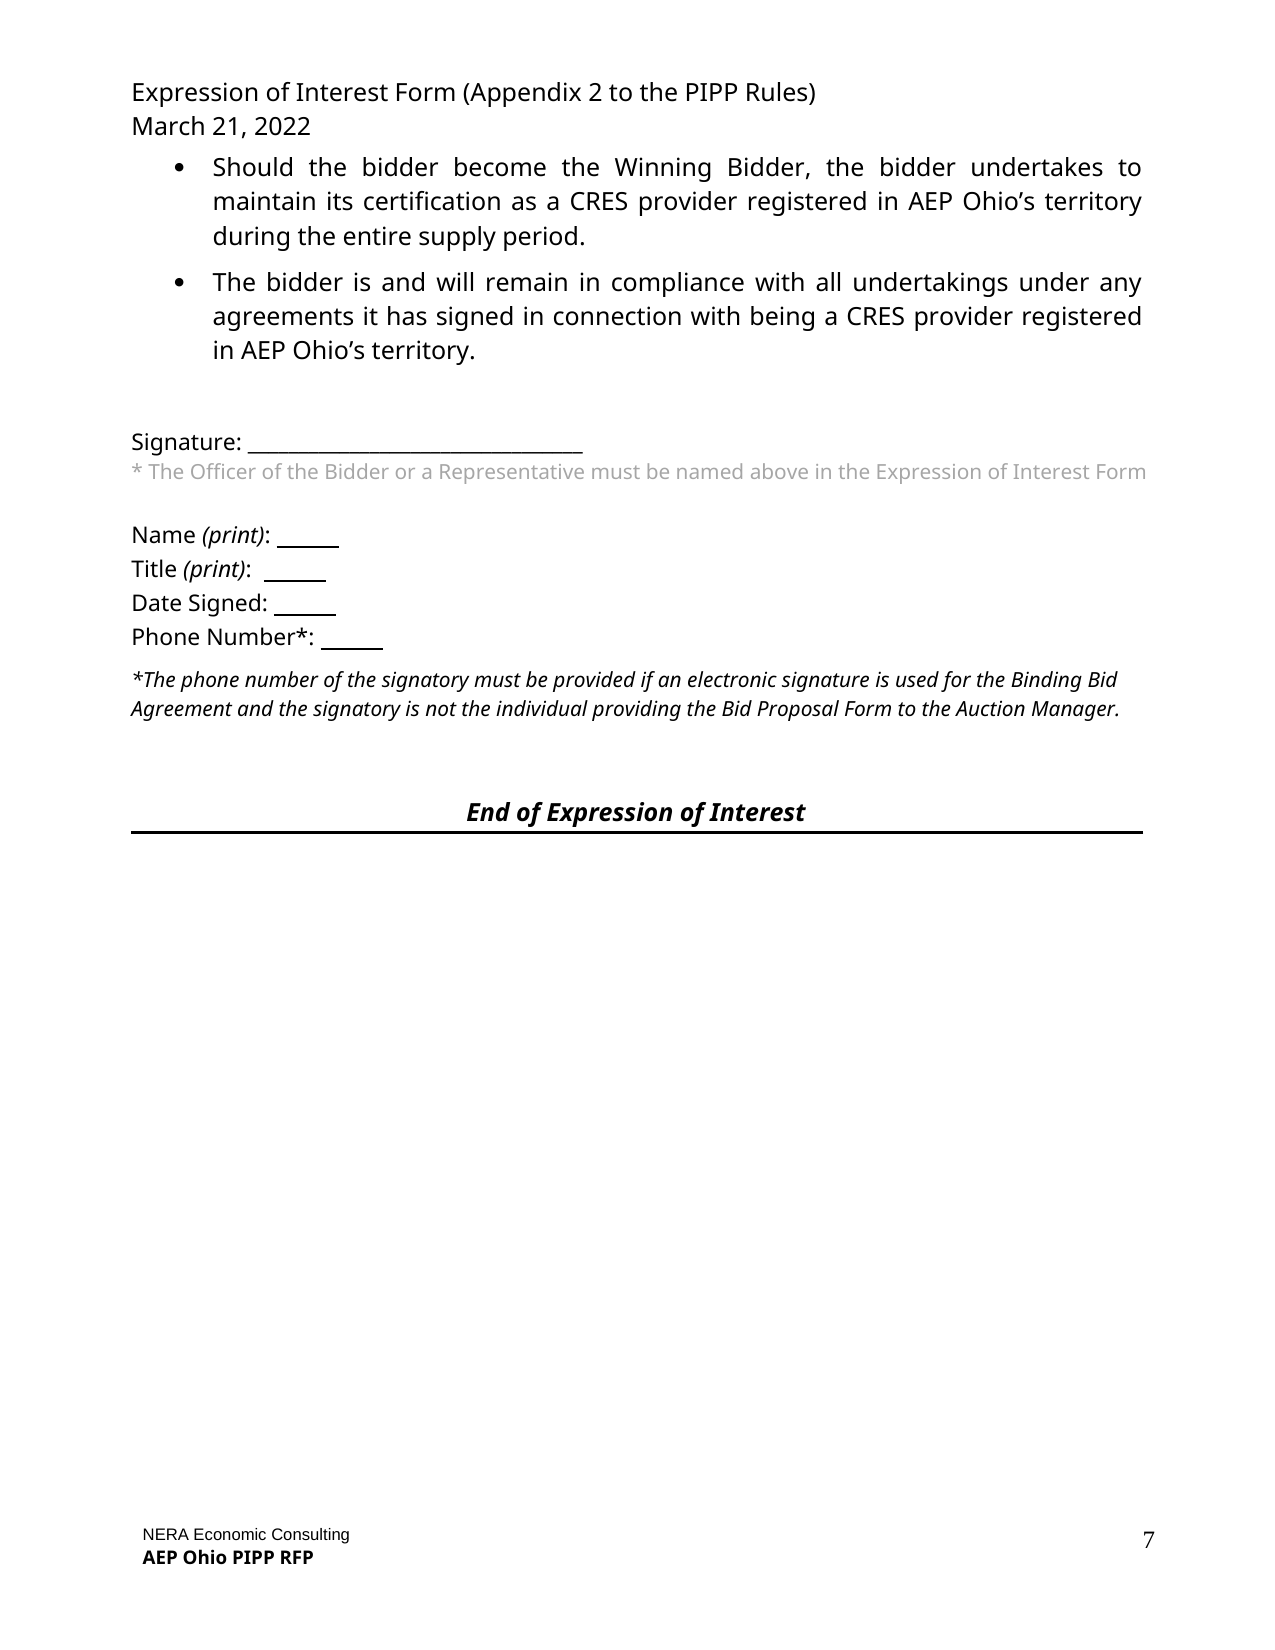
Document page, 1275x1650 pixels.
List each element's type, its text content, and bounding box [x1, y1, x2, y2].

text Date Signed: [131, 585, 1181, 619]
list Should the bidder become the Winning Bidder, the bidder undertakes to maintain its certification as a CRES provider registered in AEP Ohio’s territory during the entire supply period. [175, 150, 1143, 252]
text End of Expression of Interest [131, 795, 1143, 831]
text Phone Number*: [131, 619, 1181, 653]
text Signature: _________________________________ [131, 426, 1181, 457]
text * The Officer of the Bidder or a Representative must be named above in the Expression of Interest Form [131, 457, 1181, 486]
text Name (print): [131, 517, 1181, 551]
text *The phone number of the signatory must be provided if an electronic signature is used for the Binding Bid Agreement and the signatory is not the individual providing the Bid Proposal Form to the Auction Manager. [131, 666, 1181, 722]
text Title (print): [131, 551, 1181, 585]
list The bidder is and will remain in compliance with all undertakings under any agreements it has signed in connection with being a CRES provider registered in AEP Ohio’s territory. [175, 265, 1143, 367]
